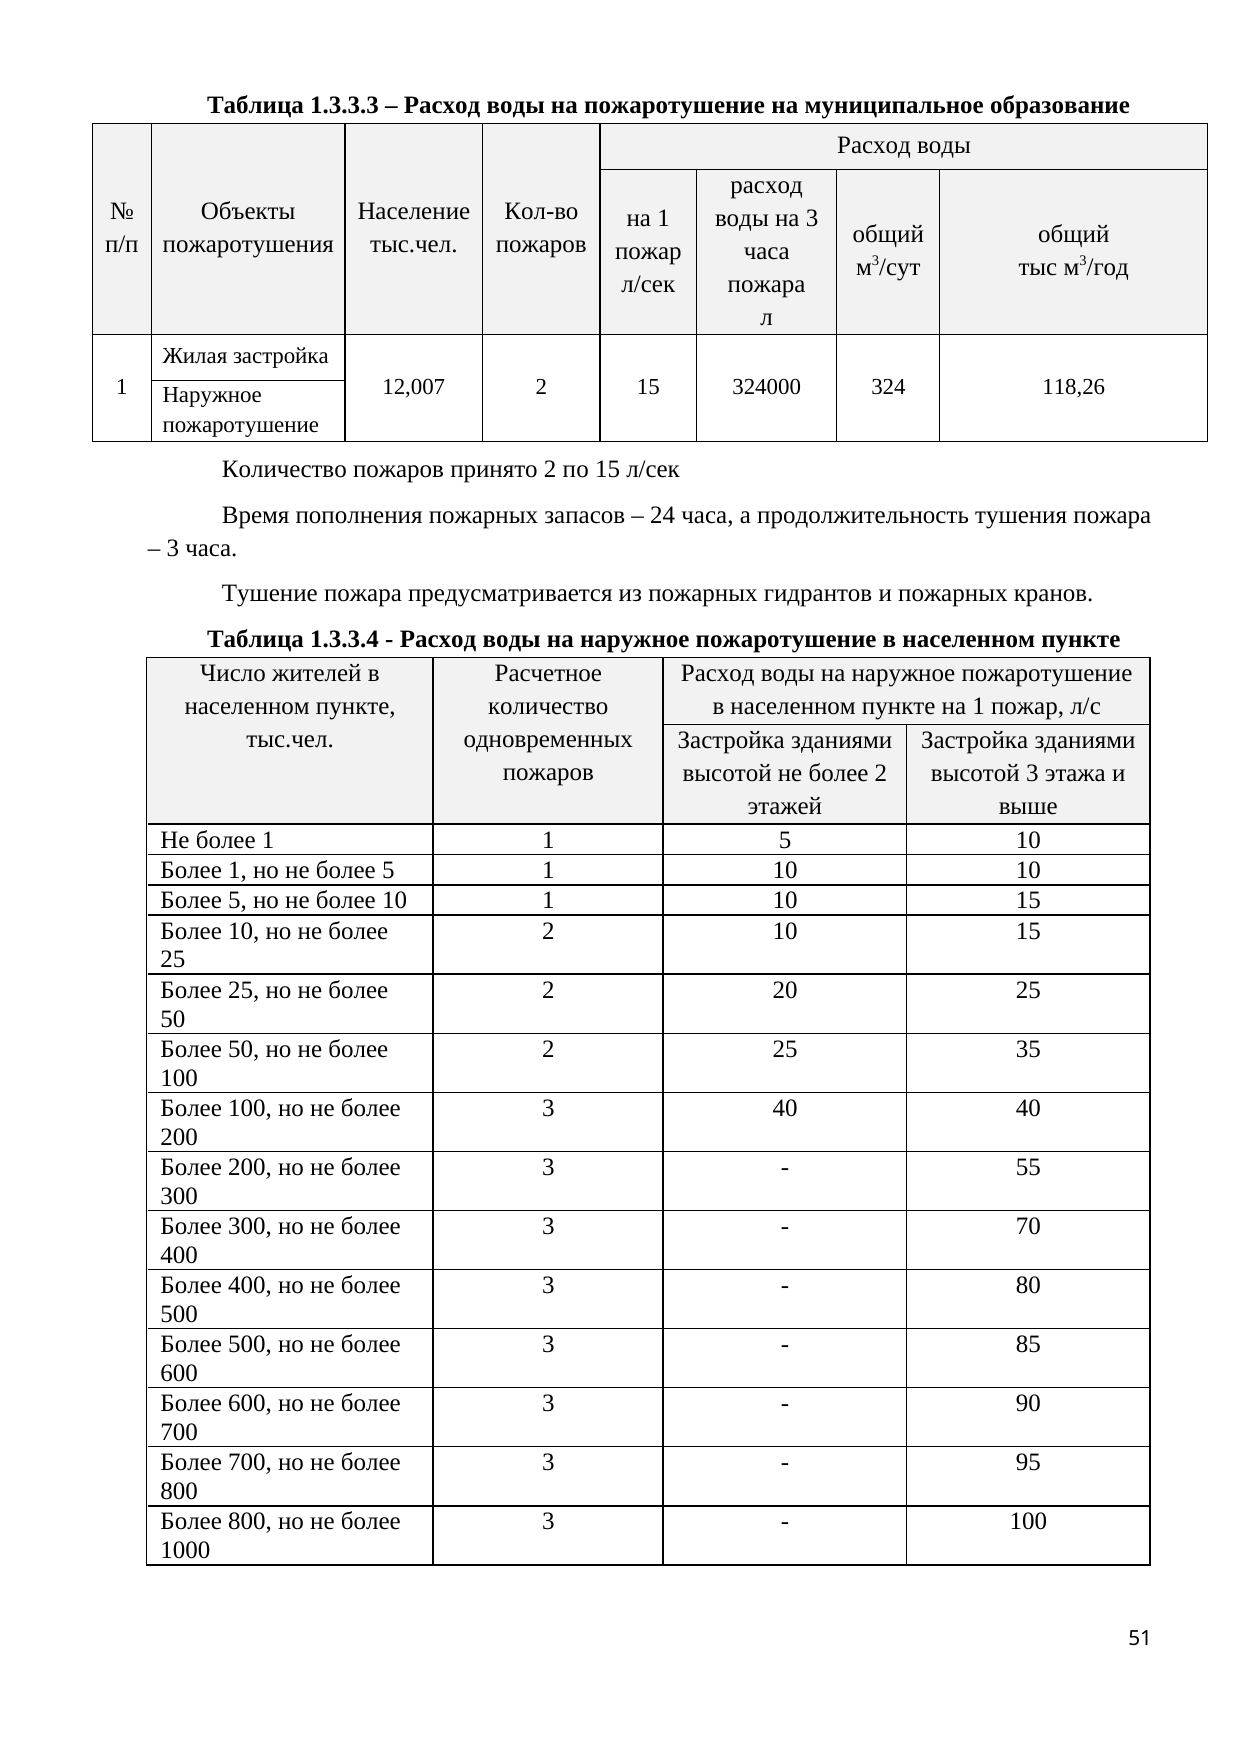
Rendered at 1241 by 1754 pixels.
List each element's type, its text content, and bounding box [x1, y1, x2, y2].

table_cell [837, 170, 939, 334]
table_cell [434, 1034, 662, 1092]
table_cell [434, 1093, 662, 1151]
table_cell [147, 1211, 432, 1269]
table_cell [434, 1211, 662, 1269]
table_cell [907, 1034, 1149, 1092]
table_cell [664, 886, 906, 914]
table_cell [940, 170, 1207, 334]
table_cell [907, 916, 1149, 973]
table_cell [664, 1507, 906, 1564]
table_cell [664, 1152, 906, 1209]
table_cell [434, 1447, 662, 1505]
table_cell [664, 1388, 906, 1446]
text Время пополнения пожарных запасов – 24 часа, а продолжительность тушения пожара – 3 часа. [148, 500, 1152, 562]
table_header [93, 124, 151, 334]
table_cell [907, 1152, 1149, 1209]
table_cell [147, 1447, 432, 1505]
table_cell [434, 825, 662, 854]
text Таблица 1.3.3.4 - Расход воды на наружное пожаротушение в населенном пункте [148, 624, 1152, 653]
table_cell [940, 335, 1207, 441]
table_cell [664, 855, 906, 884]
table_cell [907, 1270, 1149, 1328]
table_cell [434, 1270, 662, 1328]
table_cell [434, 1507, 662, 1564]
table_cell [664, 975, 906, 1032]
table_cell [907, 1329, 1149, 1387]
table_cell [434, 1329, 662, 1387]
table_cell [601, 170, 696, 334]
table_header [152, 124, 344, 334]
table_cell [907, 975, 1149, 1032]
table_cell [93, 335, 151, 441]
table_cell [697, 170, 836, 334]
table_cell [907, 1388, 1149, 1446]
text Таблица 1.3.3.3 – Расход воды на пожаротушение на муниципальное образование [148, 90, 1152, 119]
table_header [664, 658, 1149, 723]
text Количество пожаров принято 2 по 15 л/сек [148, 454, 1152, 483]
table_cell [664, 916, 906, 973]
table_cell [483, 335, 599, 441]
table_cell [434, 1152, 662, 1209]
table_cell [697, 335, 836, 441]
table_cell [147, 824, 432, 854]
text Тушение пожара предусматривается из пожарных гидрантов и пожарных кранов. [148, 578, 1152, 607]
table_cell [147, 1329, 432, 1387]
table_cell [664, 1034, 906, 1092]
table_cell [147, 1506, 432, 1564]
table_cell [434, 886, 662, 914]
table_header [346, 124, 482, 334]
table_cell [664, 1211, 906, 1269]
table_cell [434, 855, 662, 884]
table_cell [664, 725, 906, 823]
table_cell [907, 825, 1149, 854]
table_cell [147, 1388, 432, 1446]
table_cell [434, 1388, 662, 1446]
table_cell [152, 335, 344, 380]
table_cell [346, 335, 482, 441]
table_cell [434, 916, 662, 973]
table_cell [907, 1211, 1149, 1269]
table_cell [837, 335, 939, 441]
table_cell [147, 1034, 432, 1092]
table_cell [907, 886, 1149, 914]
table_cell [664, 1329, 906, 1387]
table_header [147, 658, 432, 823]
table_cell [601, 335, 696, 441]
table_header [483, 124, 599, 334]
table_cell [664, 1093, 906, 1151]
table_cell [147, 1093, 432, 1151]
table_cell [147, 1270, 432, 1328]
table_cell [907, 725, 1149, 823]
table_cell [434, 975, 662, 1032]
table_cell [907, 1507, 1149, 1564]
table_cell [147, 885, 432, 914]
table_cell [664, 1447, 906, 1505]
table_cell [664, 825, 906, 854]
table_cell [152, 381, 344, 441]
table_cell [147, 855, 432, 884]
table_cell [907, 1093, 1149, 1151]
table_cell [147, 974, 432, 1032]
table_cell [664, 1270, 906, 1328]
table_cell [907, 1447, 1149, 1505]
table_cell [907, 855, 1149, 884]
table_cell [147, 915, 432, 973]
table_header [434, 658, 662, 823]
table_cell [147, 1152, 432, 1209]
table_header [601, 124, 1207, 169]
